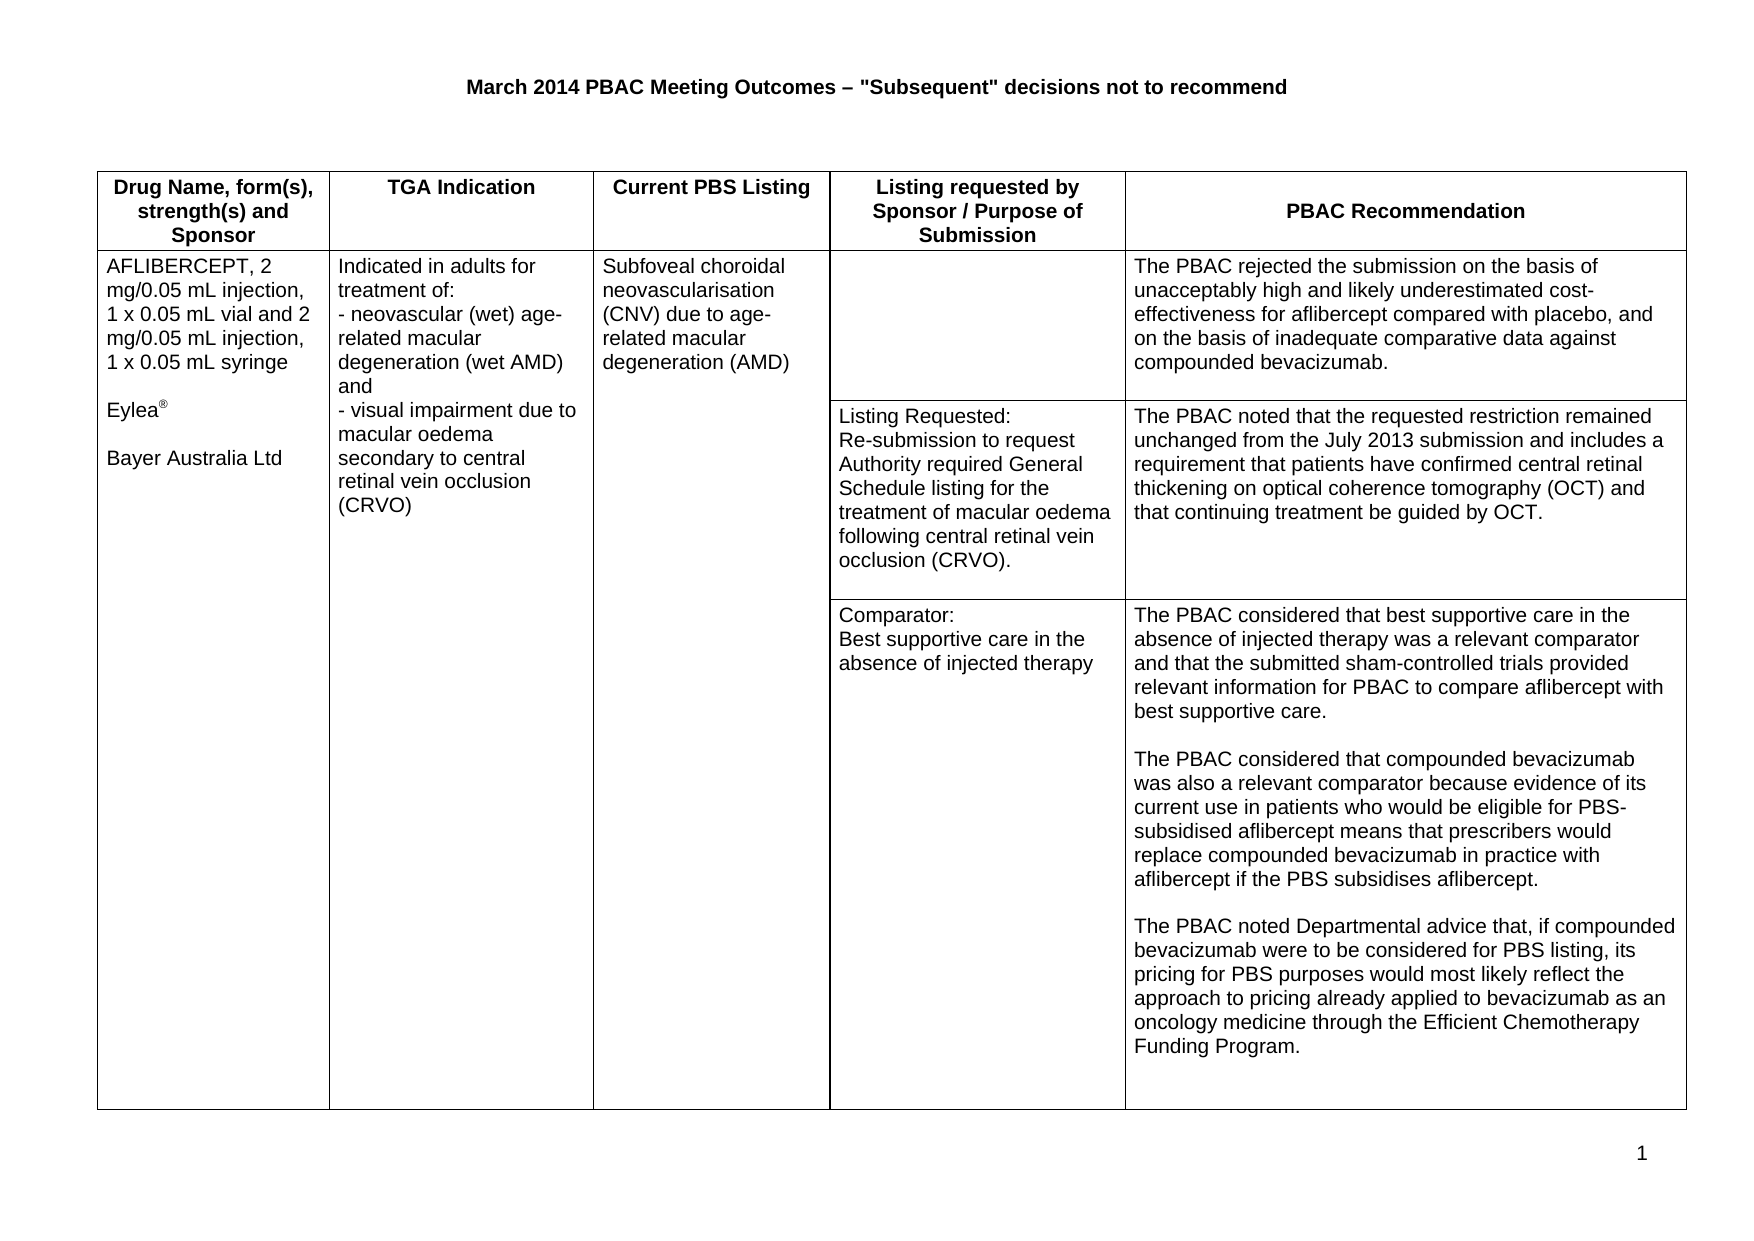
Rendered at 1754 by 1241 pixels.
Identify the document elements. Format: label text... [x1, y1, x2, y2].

table_header Listing requested by Sponsor / Purpose of Submission [831, 172, 1125, 250]
table_cell The PBAC rejected the submission on the basis of unacceptably high and likely underestimated cost-effectiveness for aflibercept compared with placebo, and on the basis of inadequate comparative data against compounded bevacizumab. [1126, 251, 1686, 400]
table_cell [831, 251, 1125, 400]
table_cell Comparator: Best supportive care in the absence of injected therapy [831, 600, 1125, 1109]
table_cell Listing Requested: Re-submission to request Authority required General Schedule listing for the treatment of macular oedema following central retinal vein occlusion (CRVO). [831, 401, 1125, 599]
table_cell The PBAC noted that the requested restriction remained unchanged from the July 2013 submission and includes a requirement that patients have confirmed central retinal thickening on optical coherence tomography (OCT) and that continuing treatment be guided by OCT. [1126, 401, 1686, 599]
table_cell Indicated in adults for treatment of: - neovascular (wet) age-related macular degeneration (wet AMD) and - visual impairment due to macular oedema secondary to central retinal vein occlusion (CRVO) [330, 251, 593, 1109]
table_header Drug Name, form(s), strength(s) and Sponsor [98, 172, 329, 250]
table_header PBAC Recommendation [1126, 172, 1686, 250]
table_header TGA Indication [330, 172, 593, 250]
table_header Current PBS Listing [594, 172, 829, 250]
table_cell Subfoveal choroidal neovascularisation (CNV) due to age-related macular degeneration (AMD) [594, 251, 829, 1109]
table_cell AFLIBERCEPT, 2 mg/0.05 mL injection, 1 x 0.05 mL vial and 2 mg/0.05 mL injection, 1 x 0.05 mL syringe Eylea® Bayer Australia Ltd [98, 251, 329, 1109]
table_cell The PBAC considered that best supportive care in the absence of injected therapy was a relevant comparator and that the submitted sham-controlled trials provided relevant information for PBAC to compare aflibercept with best supportive care. The PBAC considered that compounded bevacizumab was also a relevant comparator because evidence of its current use in patients who would be eligible for PBS-subsidised aflibercept means that prescribers would replace compounded bevacizumab in practice with aflibercept if the PBS subsidises aflibercept. The PBAC noted Departmental advice that, if compounded bevacizumab were to be considered for PBS listing, its pricing for PBS purposes would most likely reflect the approach to pricing already applied to bevacizumab as an oncology medicine through the Efficient Chemotherapy Funding Program. [1126, 600, 1686, 1109]
